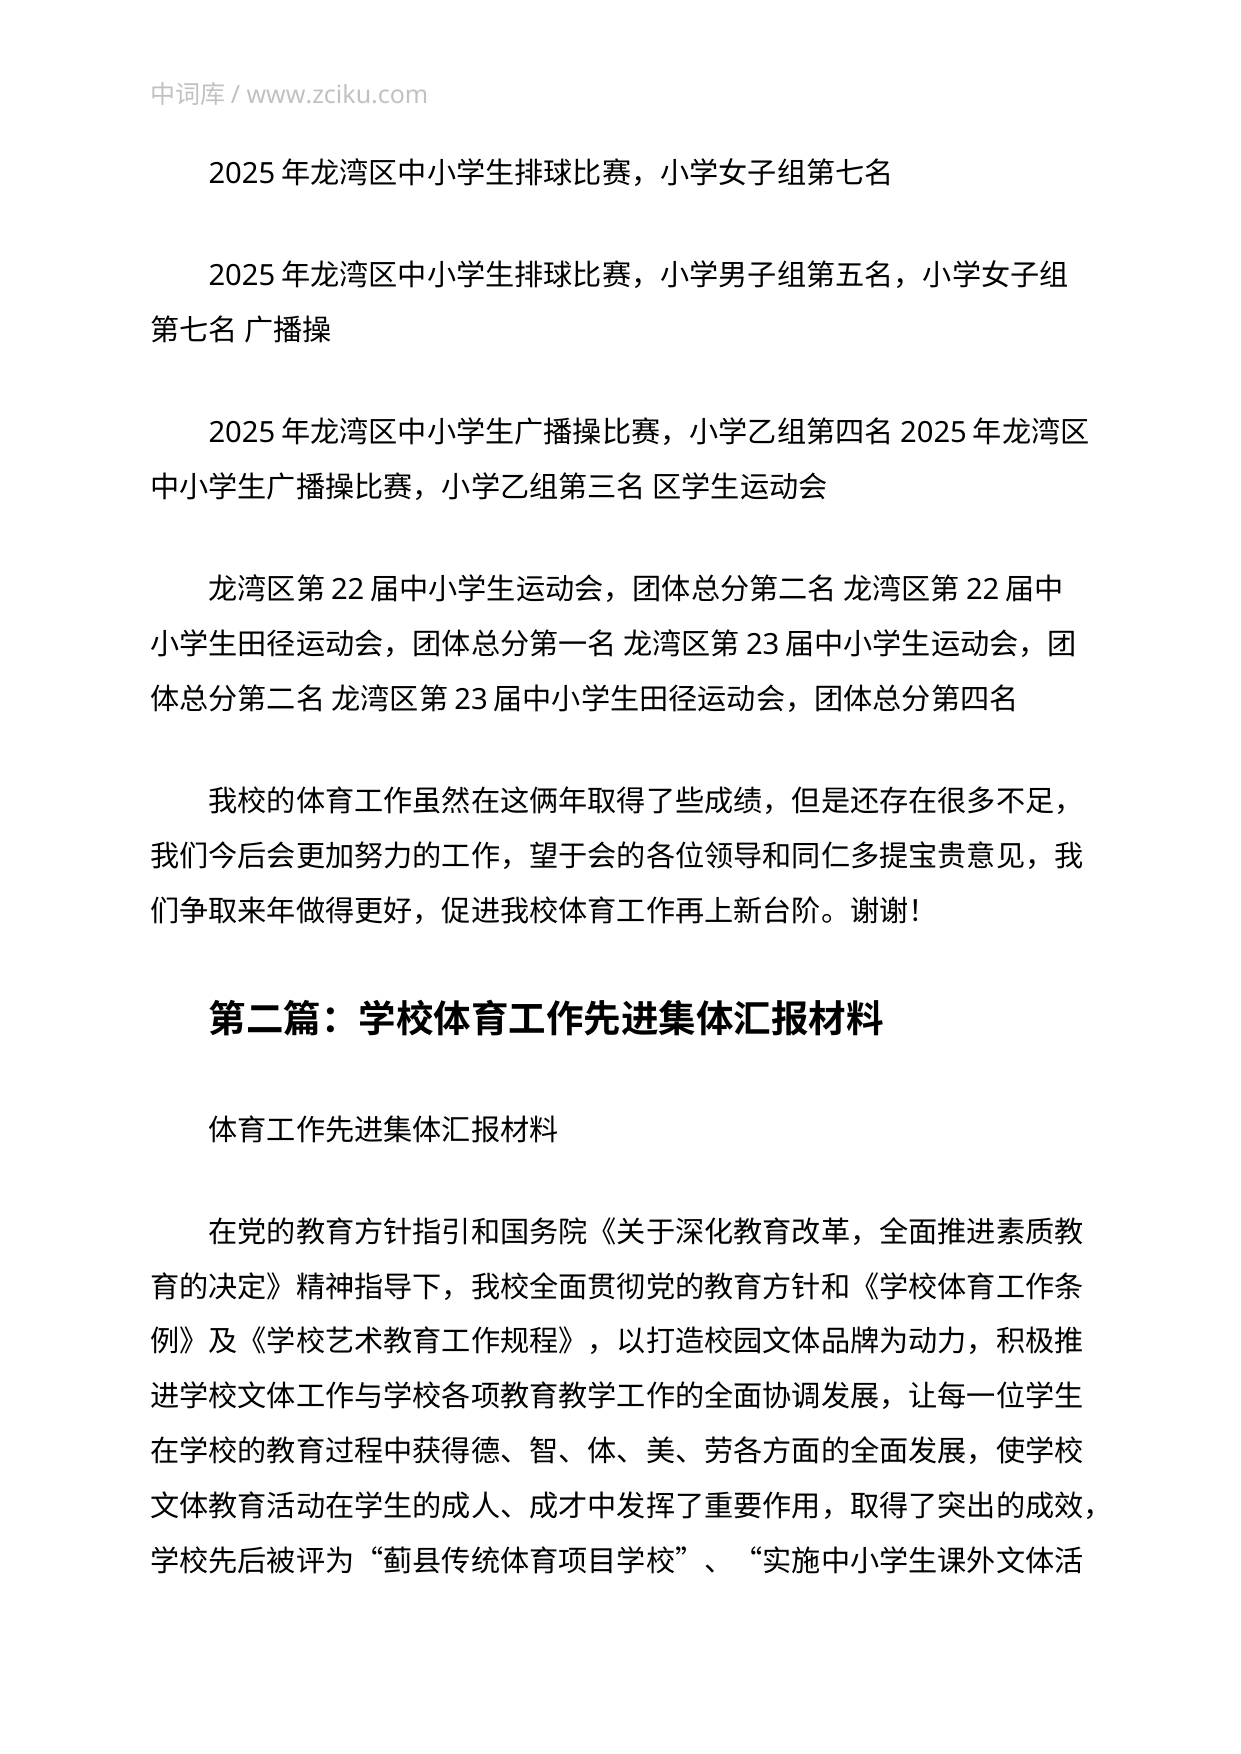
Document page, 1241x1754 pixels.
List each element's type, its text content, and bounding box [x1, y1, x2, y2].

text 2025年龙湾区中小学生排球比赛，小学男子组第五名，小学女子组第七名 广播操 [150, 252, 1090, 349]
text 2025年龙湾区中小学生排球比赛，小学女子组第七名 [150, 150, 1090, 192]
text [150, 1208, 1090, 1580]
text 我校的体育工作虽然在这俩年取得了些成绩，但是还存在很多不足，我们今后会更加努力的工作，望于会的各位领导和同仁多提宝贵意见，我们争取来年做得更好，促进我校体育工作再上新台阶。谢谢！ [150, 777, 1090, 929]
text 2025年龙湾区中小学生广播操比赛，小学乙组第四名 2025年龙湾区中小学生广播操比赛，小学乙组第三名 区学生运动会 [150, 409, 1090, 506]
text 龙湾区第22届中小学生运动会，团体总分第二名 龙湾区第22届中小学生田径运动会，团体总分第一名 龙湾区第23届中小学生运动会，团体总分第二名 龙湾区第23届中小学生田径运动会，团体总分第四名 [150, 566, 1090, 718]
text 体育工作先进集体汇报材料 [150, 1106, 1090, 1149]
text 第二篇：学校体育工作先进集体汇报材料 [150, 989, 1090, 1043]
